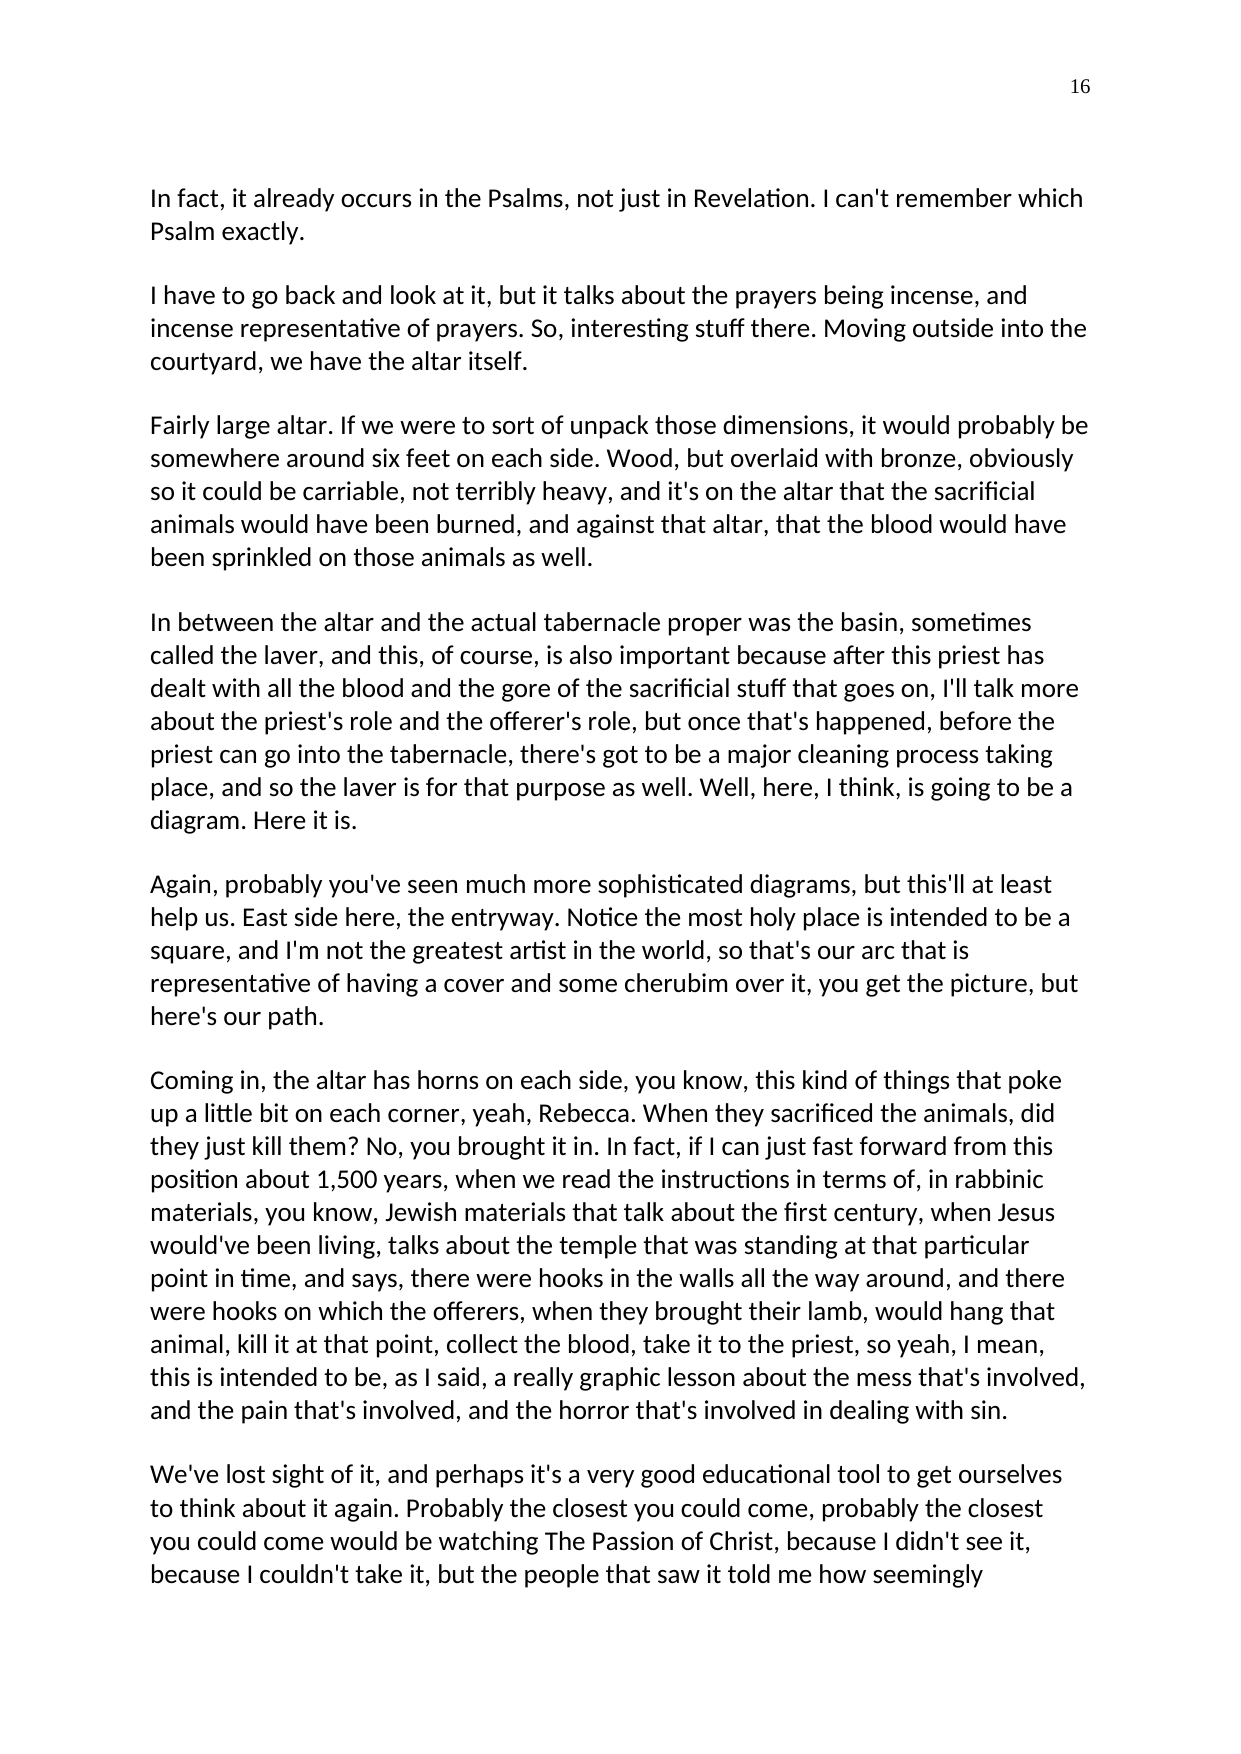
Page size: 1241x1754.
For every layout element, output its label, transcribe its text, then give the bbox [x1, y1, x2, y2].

text In fact, it already occurs in the Psalms, not just in Revelation. I can't remember which Psalm exactly. [150, 181, 1090, 247]
text Coming in, the altar has horns on each side, you know, this kind of things that poke up a little bit on each corner, yeah, Rebecca. When they sacrificed the animals, did they just kill them? No, you brought it in. In fact, if I can just fast forward from this position about 1,500 years, when we read the instructions in terms of, in rabbinic materials, you know, Jewish materials that talk about the first century, when Jesus would've been living, talks about the temple that was standing at that particular point in time, and says, there were hooks in the walls all the way around, and there were hooks on which the offerers, when they brought their lamb, would hang that animal, kill it at that point, collect the blood, take it to the priest, so yeah, I mean, this is intended to be, as I said, a really graphic lesson about the mess that's involved, and the pain that's involved, and the horror that's involved in dealing with sin. [150, 1063, 1090, 1427]
text Again, probably you've seen much more sophisticated diagrams, but this'll at least help us. East side here, the entryway. Notice the most holy place is intended to be a square, and I'm not the greatest artist in the world, so that's our arc that is representative of having a cover and some cherubim over it, you get the picture, but here's our path. [150, 867, 1090, 1032]
text I have to go back and look at it, but it talks about the prayers being incense, and incense representative of prayers. So, interesting stuff there. Moving outside into the courtyard, we have the altar itself. [150, 278, 1090, 377]
text In between the altar and the actual tabernacle proper was the basin, sometimes called the laver, and this, of course, is also important because after this priest has dealt with all the blood and the gore of the sacrificial stuff that goes on, I'll talk more about the priest's role and the offerer's role, but once that's happened, before the priest can go into the tabernacle, there's got to be a major cleaning process taking place, and so the laver is for that purpose as well. Well, here, I think, is going to be a diagram. Here it is. [150, 605, 1090, 836]
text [150, 1458, 1090, 1590]
text Fairly large altar. If we were to sort of unpack those dimensions, it would probably be somewhere around six feet on each side. Wood, but overlaid with bronze, obviously so it could be carriable, not terribly heavy, and it's on the altar that the sacrificial animals would have been burned, and against that altar, that the blood would have been sprinkled on those animals as well. [150, 408, 1090, 574]
